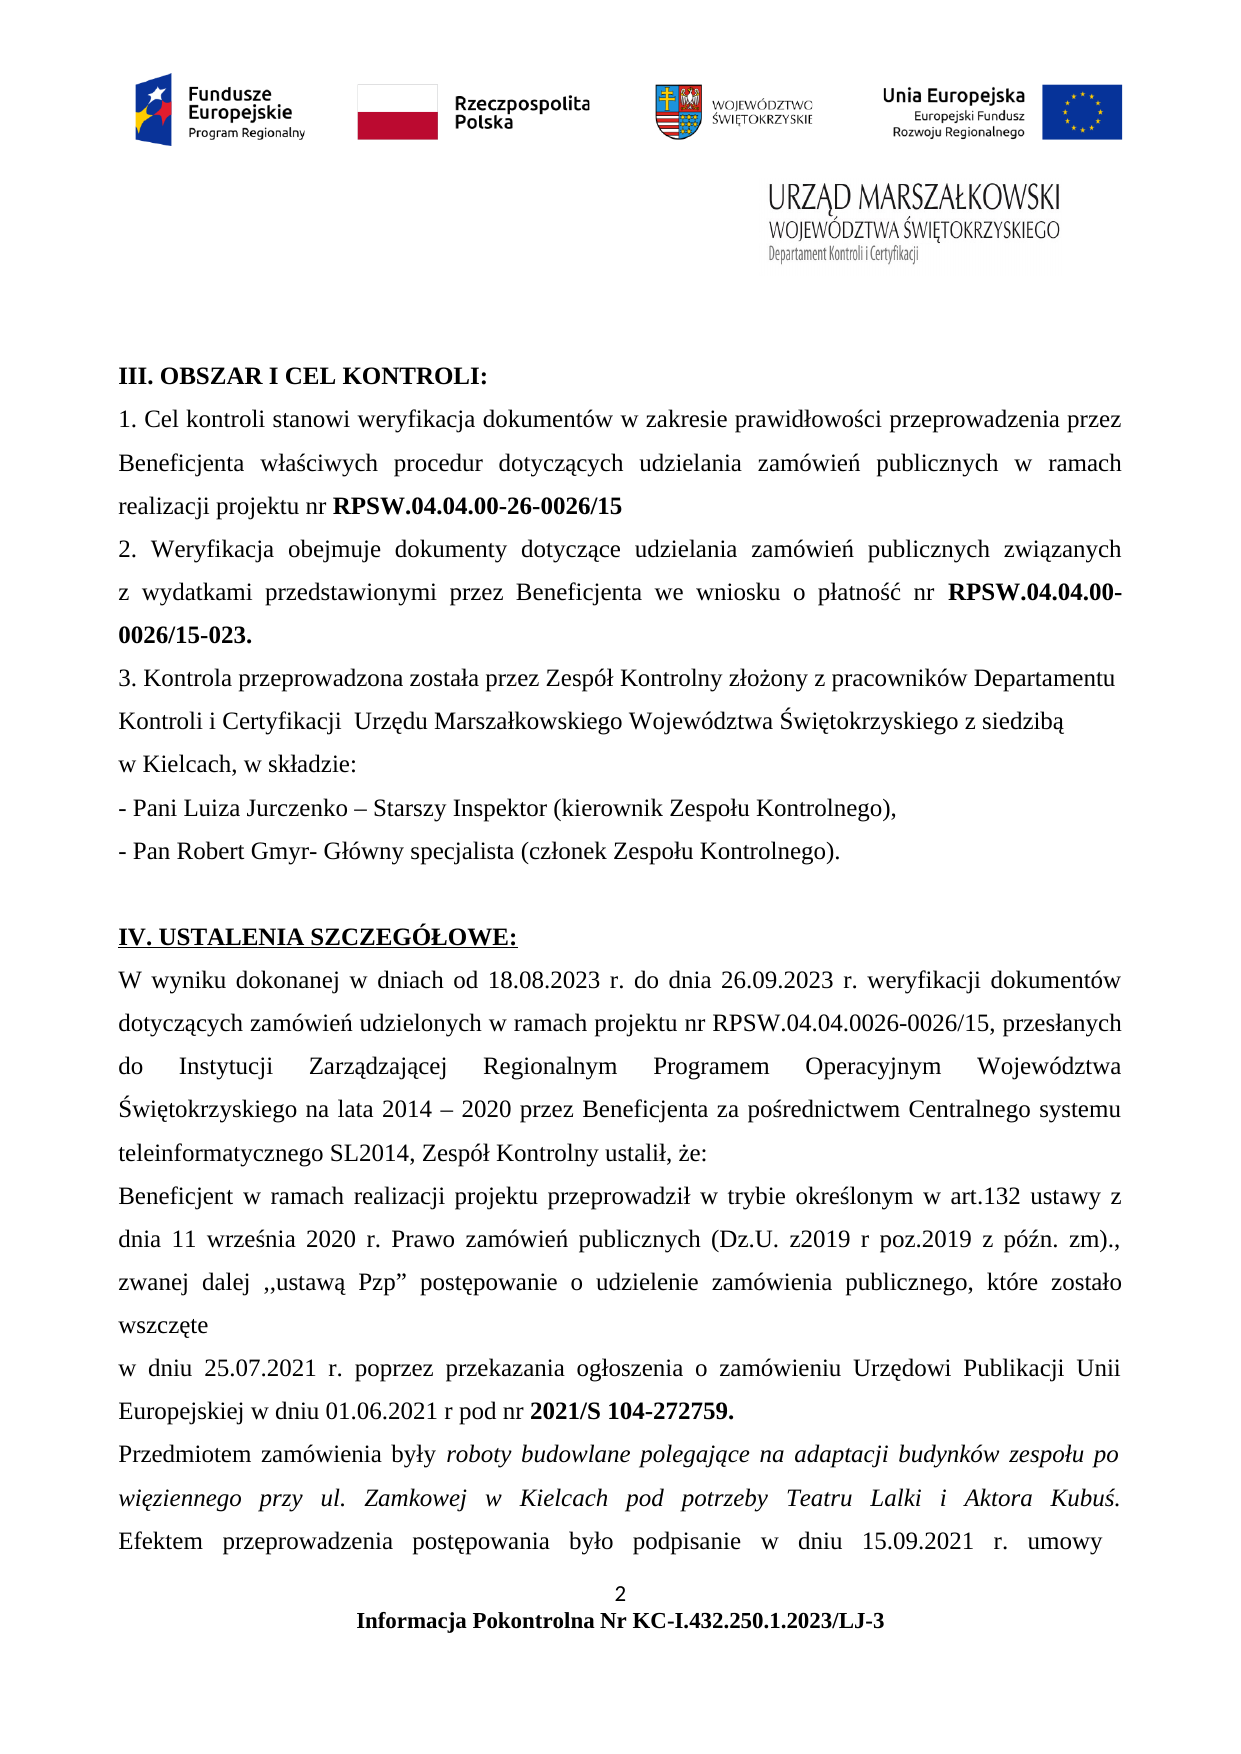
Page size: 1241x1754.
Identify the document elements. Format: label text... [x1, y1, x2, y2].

text - Pan Robert Gmyr- Główny specjalista (członek Zespołu Kontrolnego). [118, 836, 1122, 864]
picture [135, 73, 305, 146]
text 3. Kontrola przeprowadzona została przez Zespół Kontrolny złożony z pracowników Departamentu Kontroli i Certyfikacji Urzędu Marszałkowskiego Województwa Świętokrzyskiego z siedzibą w Kielcach, w składzie: [118, 663, 1122, 778]
picture [759, 178, 1064, 276]
picture [655, 73, 813, 146]
text Beneficjent w ramach realizacji projektu przeprowadził w trybie określonym w art.132 ustawy z dnia 11 września 2020 r. Prawo zamówień publicznych (Dz.U. z2019 r poz.2019 z późn. zm)., zwanej dalej ,,ustawą Pzp” postępowanie o udzielenie zamówienia publicznego, które zostało wszczęte w dniu 25.07.2021 r. poprzez przekazania ogłoszenia o zamówieniu Urzędowi Publikacji Unii Europejskiej w dniu 01.06.2021 r pod nr 2021/S 104-272759. [118, 1181, 1122, 1425]
picture [883, 73, 1123, 146]
text IV. USTALENIA SZCZEGÓŁOWE: [118, 922, 1122, 951]
text 2. Weryfikacja obejmuje dokumenty dotyczące udzielania zamówień publicznych związanych z wydatkami przedstawionymi przez Beneficjenta we wniosku o płatność nr RPSW.04.04.00-0026/15-023. [118, 534, 1122, 649]
text W wyniku dokonanej w dniach od 18.08.2023 r. do dnia 26.09.2023 r. weryfikacji dokumentów dotyczących zamówień udzielonych w ramach projektu nr RPSW.04.04.0026-0026/15, przesłanych do Instytucji Zarządzającej Regionalnym Programem Operacyjnym Województwa Świętokrzyskiego na lata 2014 – 2020 przez Beneficjenta za pośrednictwem Centralnego systemu teleinformatycznego SL2014, Zespół Kontrolny ustalił, że: [118, 965, 1122, 1166]
text III. OBSZAR I CEL KONTROLI: [118, 361, 1122, 390]
text - Pani Luiza Jurczenko – Starszy Inspektor (kierownik Zespołu Kontrolnego), [118, 793, 1122, 821]
picture [357, 73, 590, 146]
text 1. Cel kontroli stanowi weryfikacja dokumentów w zakresie prawidłowości przeprowadzenia przez Beneficjenta właściwych procedur dotyczących udzielania zamówień publicznych w ramach realizacji projektu nr RPSW.04.04.00-26-0026/15 [118, 404, 1122, 519]
